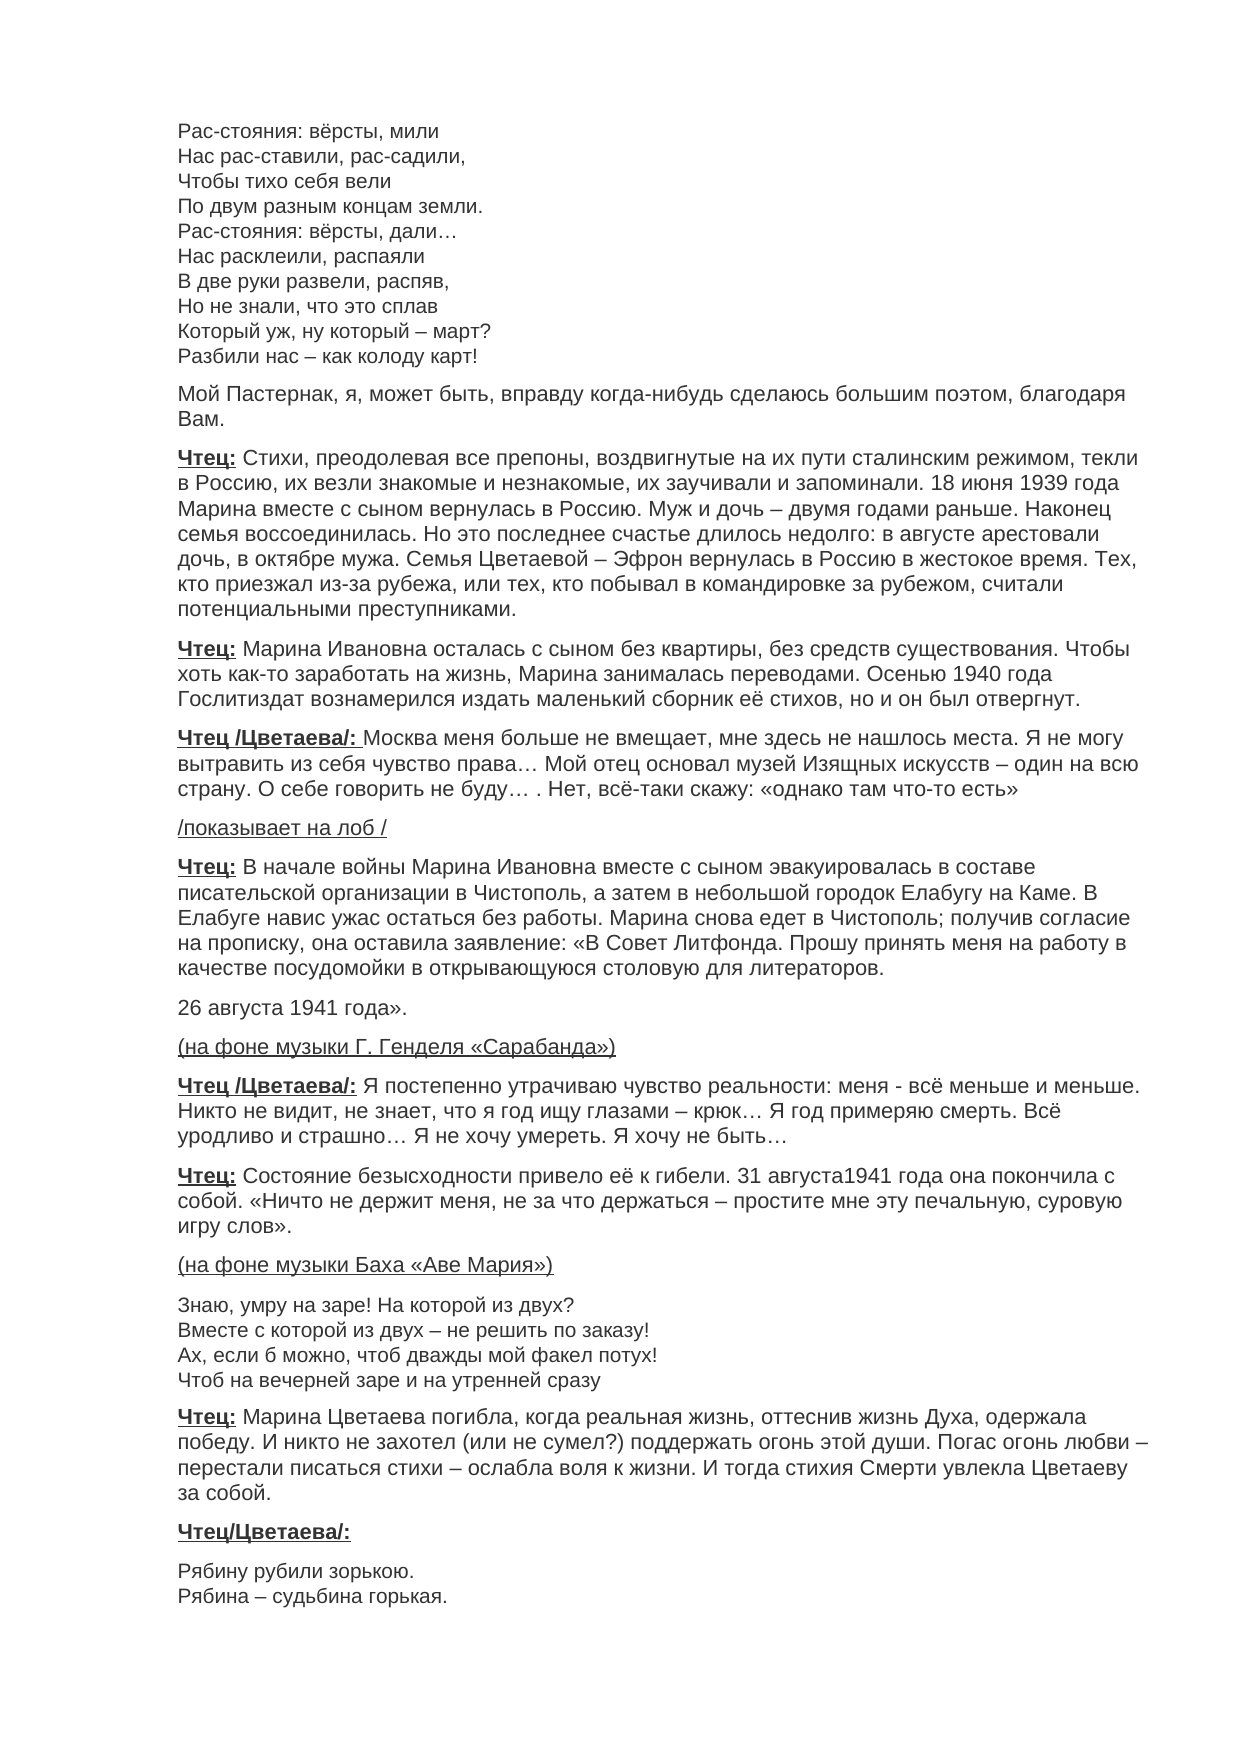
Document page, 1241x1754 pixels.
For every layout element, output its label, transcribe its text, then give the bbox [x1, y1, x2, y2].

text Знаю, умру на заре! На которой из двух? Вместе с которой из двух – не решить по заказу! Ах, если б можно, чтоб дважды мой факел потух! Чтоб на вечерней заре и на утренней сразу [177, 1292, 1152, 1392]
text Чтец: В начале войны Марина Ивановна вместе с сыном эвакуировалась в составе писательской организации в Чистополь, а затем в небольшой городок Елабугу на Каме. В Елабуге навис ужас остаться без работы. Марина снова едет в Чистополь; получив согласие на прописку, она оставила заявление: «В Совет Литфонда. Прошу принять меня на работу в качестве посудомойки в открывающуюся столовую для литераторов. [177, 854, 1152, 980]
text 26 августа 1941 года». [177, 994, 1152, 1019]
text Чтец: Марина Цветаева погибла, когда реальная жизнь, оттеснив жизнь Духа, одержала победу. И никто не захотел (или не сумел?) поддержать огонь этой души. Погас огонь любви – перестали писаться стихи – ослабла воля к жизни. И тогда стихия Смерти увлекла Цветаеву за собой. [177, 1404, 1152, 1505]
text Чтец/Цветаева/: [177, 1519, 1152, 1544]
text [177, 1558, 1152, 1608]
text Чтец /Цветаева/: Москва меня больше не вмещает, мне здесь не нашлось места. Я не могу вытравить из себя чувство права… Мой отец основал музей Изящных искусств – один на всю страну. О себе говорить не буду… . Нет, всё-таки скажу: «однако там что-то есть» [177, 725, 1152, 801]
text Чтец: Марина Ивановна осталась с сыном без квартиры, без средств существования. Чтобы хоть как-то заработать на жизнь, Марина занималась переводами. Осенью 1940 года Гослитиздат вознамерился издать маленький сборник её стихов, но и он был отвергнут. [177, 636, 1152, 711]
text Чтец: Состояние безысходности привело её к гибели. 31 августа1941 года она покончила с собой. «Ничто не держит меня, не за что держаться – простите мне эту печальную, суровую игру слов». [177, 1163, 1152, 1238]
text (на фоне музыки Баха «Аве Мария») [177, 1252, 1152, 1277]
text Чтец: Стихи, преодолевая все препоны, воздвигнутые на их пути сталинским режимом, текли в Россию, их везли знакомые и незнакомые, их заучивали и запоминали. 18 июня 1939 года Марина вместе с сыном вернулась в Россию. Муж и дочь – двумя годами раньше. Наконец семья воссоединилась. Но это последнее счастье длилось недолго: в августе арестовали дочь, в октябре мужа. Семья Цветаевой – Эфрон вернулась в Россию в жестокое время. Тех, кто приезжал из-за рубежа, или тех, кто побывал в командировке за рубежом, считали потенциальными преступниками. [177, 445, 1152, 622]
text Рас-стояния: вёрсты, мили Нас рас-ставили, рас-садили, Чтобы тихо себя вели По двум разным концам земли. Рас-стояния: вёрсты, дали… Нас расклеили, распаяли В две руки развели, распяв, Но не знали, что это сплав Который уж, ну который – март? Разбили нас – как колоду карт! [177, 118, 1152, 368]
text /показывает на лоб / [177, 815, 1152, 840]
text Чтец /Цветаева/: Я постепенно утрачиваю чувство реальности: меня - всё меньше и меньше. Никто не видит, не знает, что я год ищу глазами – крюк… Я год примеряю смерть. Всё уродливо и страшно… Я не хочу умереть. Я хочу не быть… [177, 1073, 1152, 1148]
text (на фоне музыки Г. Генделя «Сарабанда») [177, 1034, 1152, 1059]
text Мой Пастернак, я, может быть, вправду когда-нибудь сделаюсь большим поэтом, благодаря Вам. [177, 381, 1152, 431]
